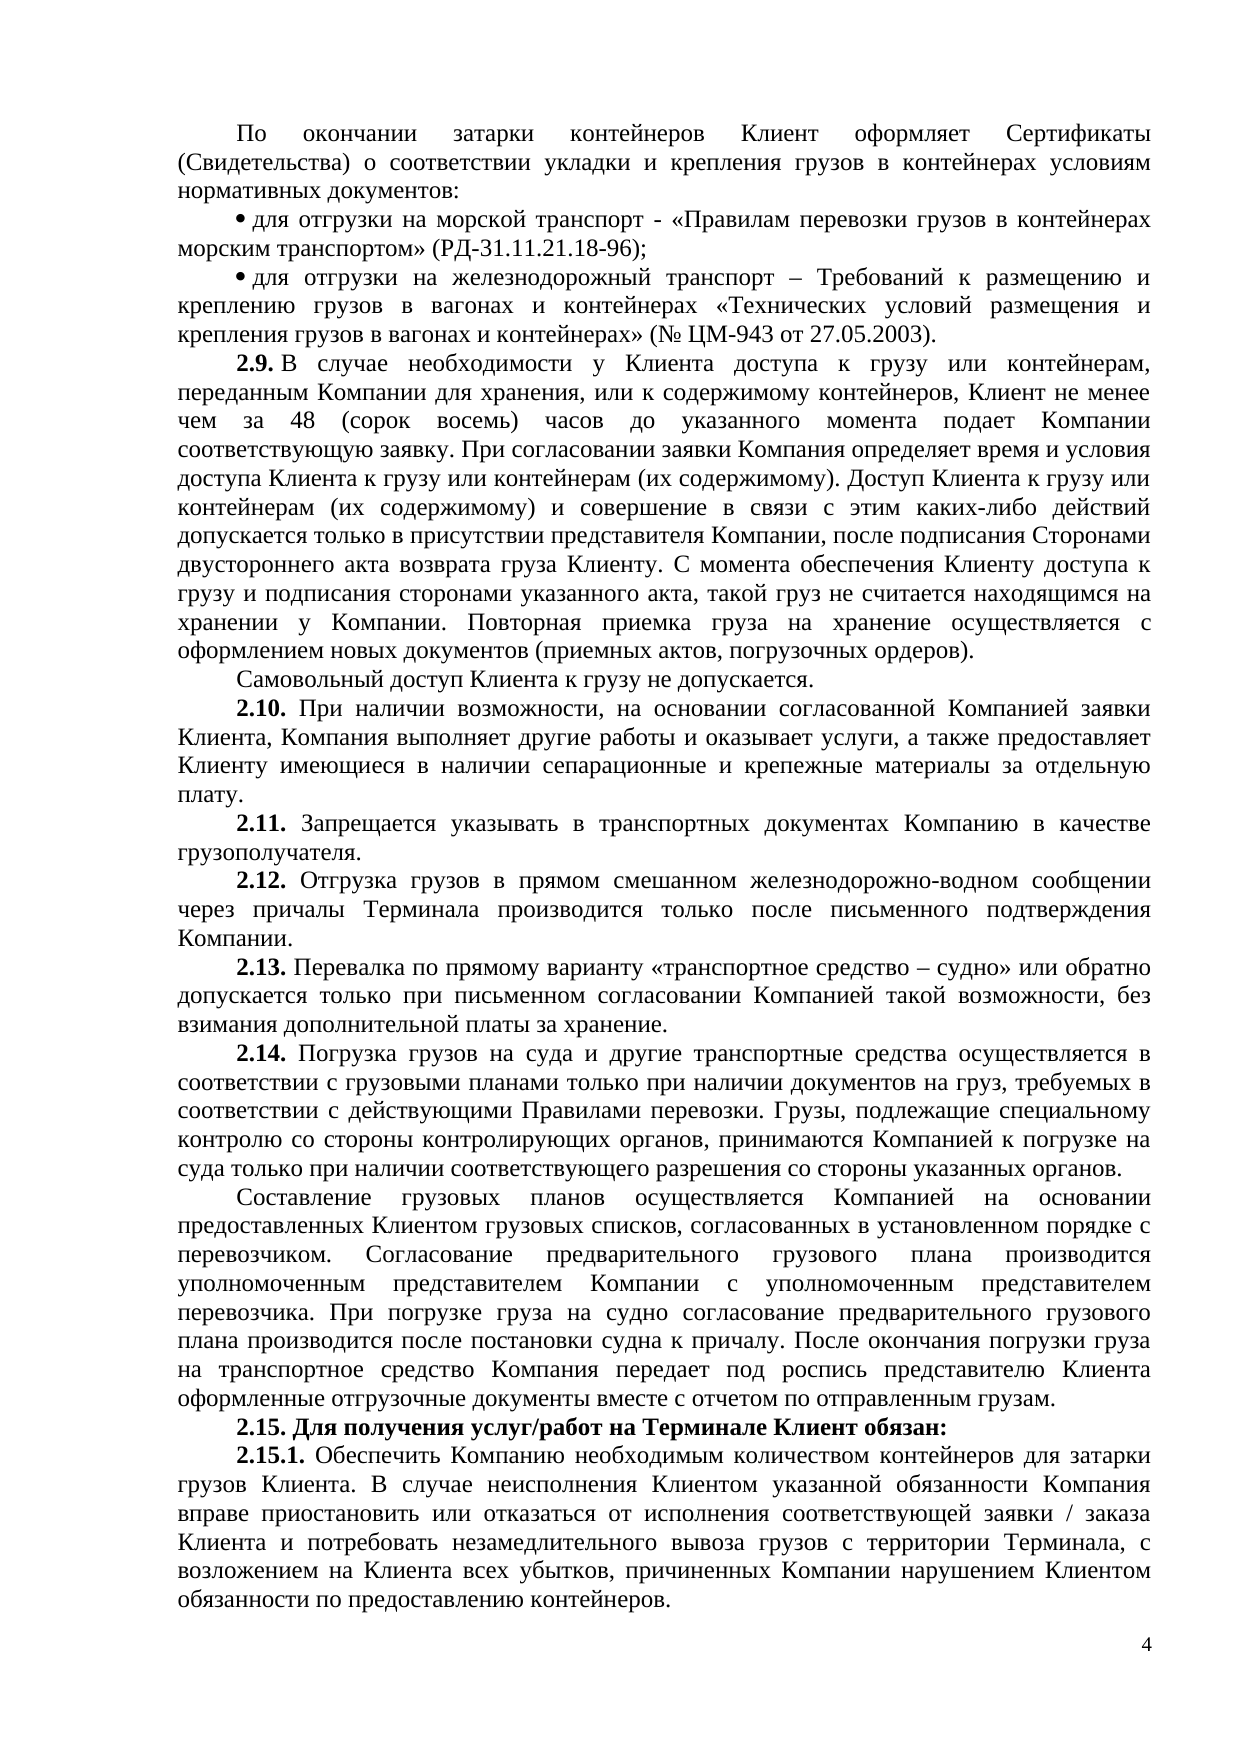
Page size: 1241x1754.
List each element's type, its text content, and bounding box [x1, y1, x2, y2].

text Составление грузовых планов осуществляется Компанией на основании предоставленных Клиентом грузовых списков, согласованных в установленном порядке с перевозчиком. Согласование предварительного грузового плана производится уполномоченным представителем Компании с уполномоченным представителем перевозчика. При погрузке груза на судно согласование предварительного грузового плана производится после постановки судна к причалу. После окончания погрузки груза на транспортное средство Компания передает под роспись представителю Клиента оформленные отгрузочные документы вместе с отчетом по отправленным грузам. [177, 1182, 1152, 1412]
text 2.10. При наличии возможности, на основании согласованной Компанией заявки Клиента, Компания выполняет другие работы и оказывает услуги, а также предоставляет Клиенту имеющиеся в наличии сепарационные и крепежные материалы за отдельную плату. [177, 693, 1152, 808]
list для отгрузки на железнодорожный транспорт – Требований к размещению и креплению грузов в вагонах и контейнерах «Технических условий размещения и крепления грузов в вагонах и контейнерах» (№ ЦМ-943 от 27.05.2003). [177, 262, 1152, 348]
text 2.15.1. Обеспечить Компанию необходимым количеством контейнеров для затарки грузов Клиента. В случае неисполнения Клиентом указанной обязанности Компания вправе приостановить или отказаться от исполнения соответствующей заявки / заказа Клиента и потребовать незамедлительного вывоза грузов с территории Терминала, с возложением на Клиента всех убытков, причиненных Компании нарушением Клиентом обязанности по предоставлению контейнеров. [177, 1441, 1152, 1613]
list для отгрузки на морской транспорт - «Правилам перевозки грузов в контейнерах морским транспортом» (РД-31.11.21.18-96); [177, 204, 1152, 262]
text 2.12. Отгрузка грузов в прямом смешанном железнодорожно-водном сообщении через причалы Терминала производится только после письменного подтверждения Компании. [177, 866, 1152, 952]
text 2.13. Перевалка по прямому варианту «транспортное средство – судно» или обратно допускается только при письменном согласовании Компанией такой возможности, без взимания дополнительной платы за хранение. [177, 952, 1152, 1038]
text 2.14. Погрузка грузов на суда и другие транспортные средства осуществляется в соответствии с грузовыми планами только при наличии документов на груз, требуемых в соответствии с действующими Правилами перевозки. Грузы, подлежащие специальному контролю со стороны контролирующих органов, принимаются Компанией к погрузке на суда только при наличии соответствующего разрешения со стороны указанных органов. [177, 1038, 1152, 1182]
text 2.11. Запрещается указывать в транспортных документах Компанию в качестве грузополучателя. [177, 808, 1152, 866]
text Самовольный доступ Клиента к грузу не допускается. [177, 664, 1152, 693]
text 2.15. Для получения услуг/работ на Терминале Клиент обязан: [177, 1412, 1152, 1441]
text 2.9. В случае необходимости у Клиента доступа к грузу или контейнерам, переданным Компании для хранения, или к содержимому контейнеров, Клиент не менее чем за 48 (сорок восемь) часов до указанного момента подает Компании соответствующую заявку. При согласовании заявки Компания определяет время и условия доступа Клиента к грузу или контейнерам (их содержимому). Доступ Клиента к грузу или контейнерам (их содержимому) и совершение в связи с этим каких-либо действий допускается только в присутствии представителя Компании, после подписания Сторонами двустороннего акта возврата груза Клиенту. С момента обеспечения Клиенту доступа к грузу и подписания сторонами указанного акта, такой груз не считается находящимся на хранении у Компании. Повторная приемка груза на хранение осуществляется с оформлением новых документов (приемных актов, погрузочных ордеров). [177, 348, 1152, 664]
text По окончании затарки контейнеров Клиент оформляет Сертификаты (Свидетельства) о соответствии укладки и крепления грузов в контейнерах условиям нормативных документов: [177, 118, 1152, 204]
